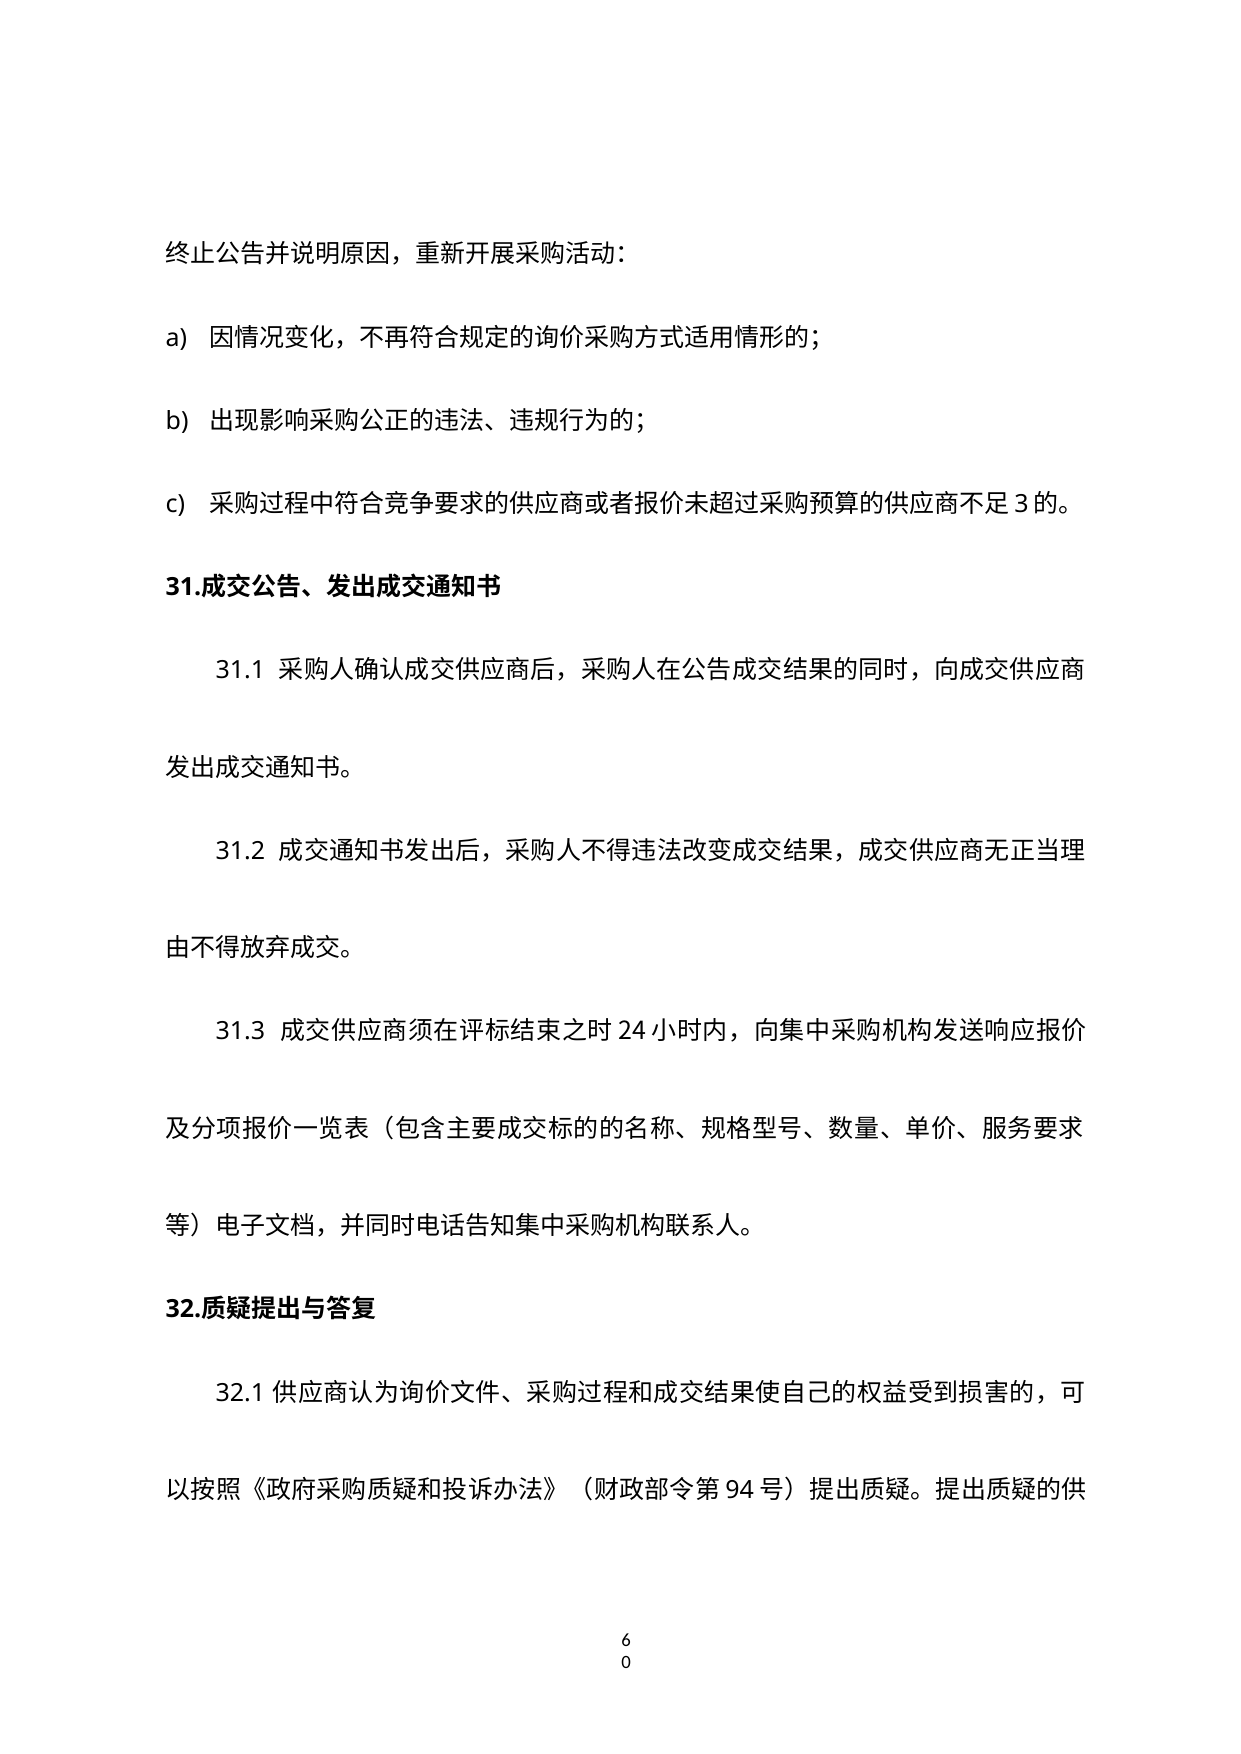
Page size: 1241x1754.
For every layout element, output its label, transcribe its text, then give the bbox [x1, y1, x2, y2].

list 采购过程中符合竞争要求的供应商或者报价未超过采购预算的供应商不足3的。 [165, 469, 1087, 534]
text 31.2 成交通知书发出后，采购人不得违法改变成交结果，成交供应商无正当理由不得放弃成交。 [165, 816, 1087, 978]
text 31.成交公告、发出成交通知书 [165, 552, 1087, 617]
list 出现影响采购公正的违法、违规行为的； [165, 386, 1087, 451]
text 31.1 采购人确认成交供应商后，采购人在公告成交结果的同时，向成交供应商发出成交通知书。 [165, 635, 1087, 798]
text 31.3 成交供应商须在评标结束之时24小时内，向集中采购机构发送响应报价及分项报价一览表（包含主要成交标的的名称、规格型号、数量、单价、服务要求等）电子文档，并同时电话告知集中采购机构联系人。 [165, 996, 1087, 1256]
text 32.质疑提出与答复 [165, 1274, 1087, 1339]
list 因情况变化，不再符合规定的询价采购方式适用情形的； [165, 303, 1087, 368]
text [165, 219, 1087, 284]
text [165, 1358, 1087, 1520]
